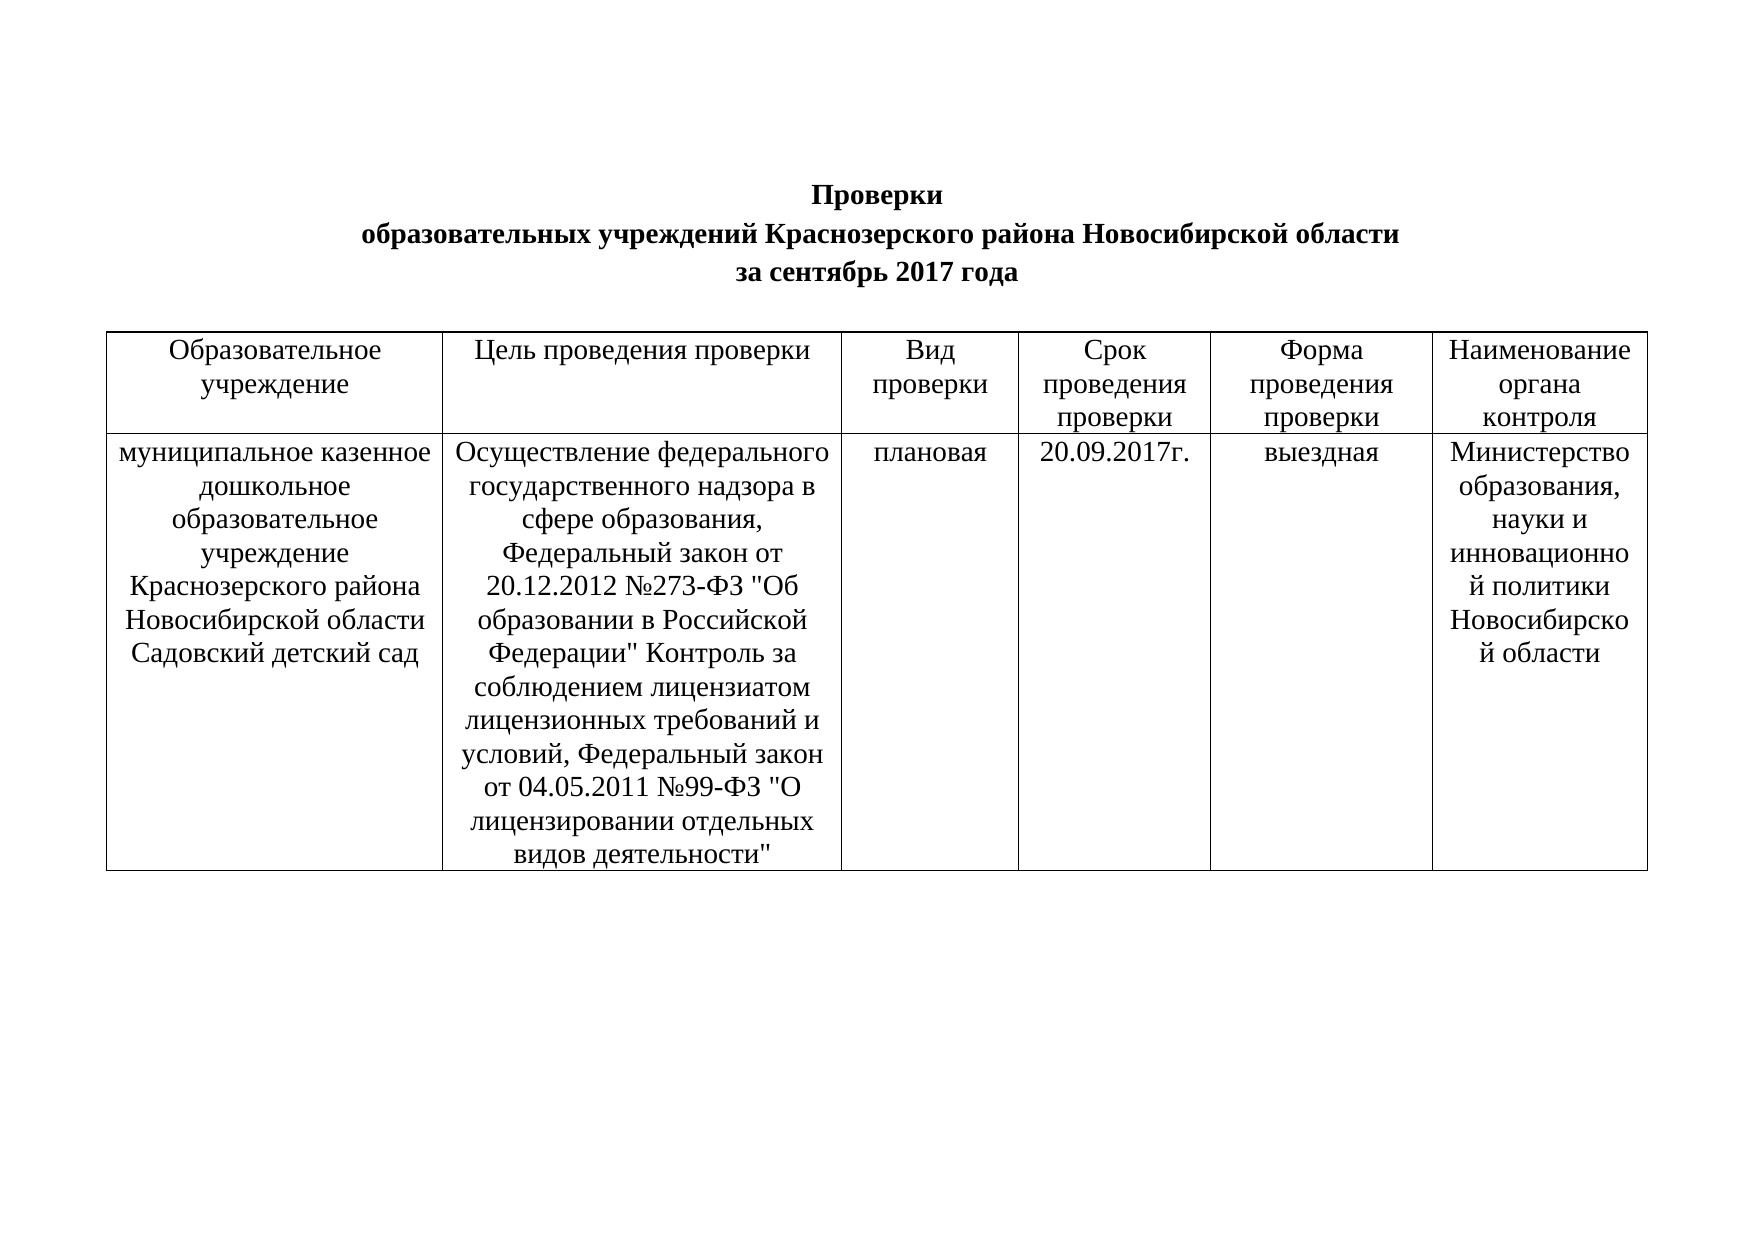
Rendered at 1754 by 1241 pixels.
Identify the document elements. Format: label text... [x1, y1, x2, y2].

table_header Цель проведения проверки [443, 333, 841, 433]
table_header Форма проведения проверки [1211, 333, 1432, 433]
table_cell Осуществление федерального государственного надзора в сфере образования, Федеральный закон от 20.12.2012 №273-ФЗ "Об образовании в Российской Федерации" Контроль за соблюдением лицензиатом лицензионных требований и условий, Федеральный закон от 04.05.2011 №99-ФЗ "О лицензировании отдельных видов деятельности" [443, 434, 841, 870]
table_cell 20.09.2017г. [1019, 434, 1210, 870]
table_header Образовательное учреждение [107, 333, 442, 433]
text за сентябрь 2017 года [118, 254, 1636, 288]
table_cell муниципальное казенное дошкольное образовательное учреждение Краснозерского района Новосибирской области Садовский детский сад [107, 434, 442, 870]
text Проверки [118, 177, 1636, 211]
table_header Наименование органа контроля [1433, 333, 1647, 433]
table_header Срок проведения проверки [1019, 333, 1210, 433]
table_cell Министерство образования, науки и инновационной политики Новосибирской области [1433, 434, 1647, 870]
table_cell выездная [1211, 434, 1432, 870]
table_header Вид проверки [842, 333, 1018, 433]
text образовательных учреждений Краснозерского района Новосибирской области [118, 216, 1636, 249]
table_cell плановая [842, 434, 1018, 870]
